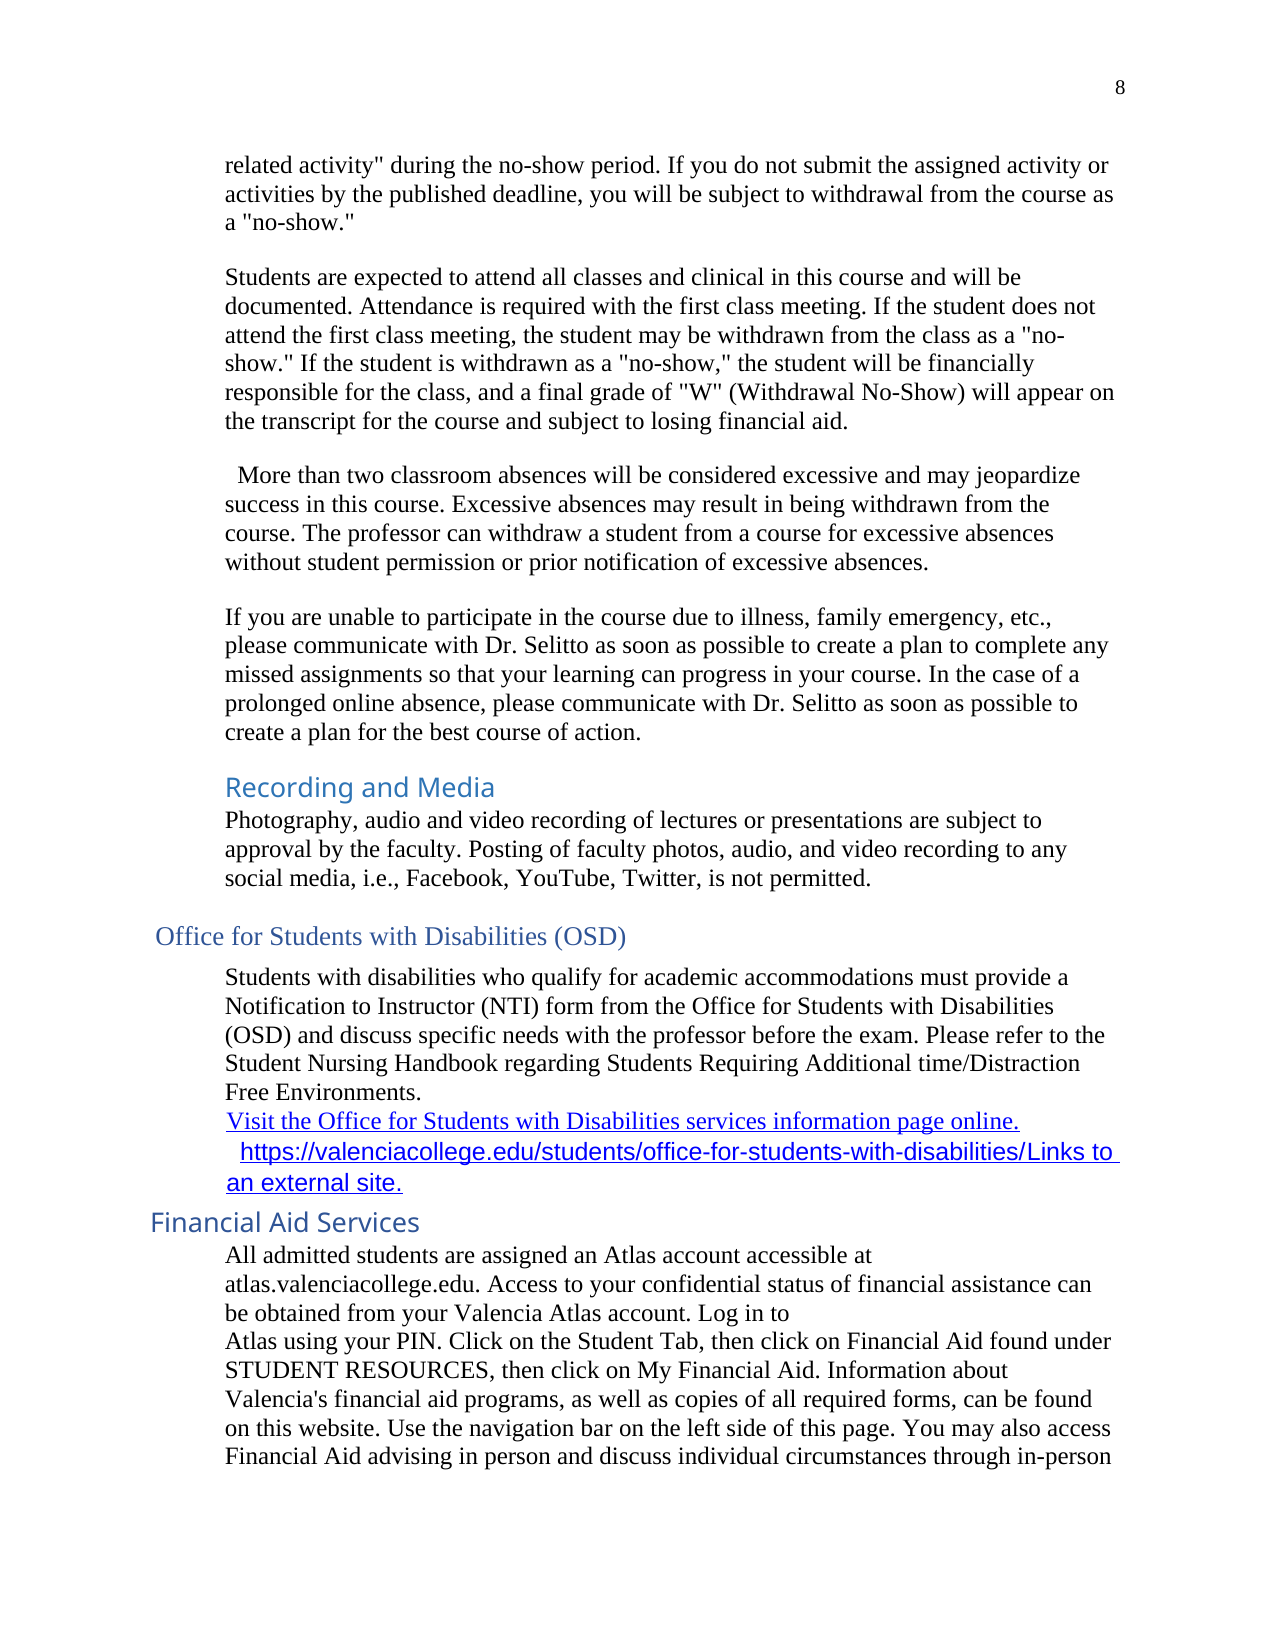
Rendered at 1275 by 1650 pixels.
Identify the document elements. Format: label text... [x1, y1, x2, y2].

text If you are unable to participate in the course due to illness, family emergency, etc., please communicate with Dr. Selitto as soon as possible to create a plan to complete any missed assignments so that your learning can progress in your course. In the case of a prolonged online absence, please communicate with Dr. Selitto as soon as possible to create a plan for the best course of action. [224, 602, 1118, 745]
text All admitted students are assigned an Atlas account accessible at atlas.valenciacollege.edu. Access to your confidential status of financial assistance can be obtained from your Valencia Atlas account. Log in to [224, 1240, 1118, 1326]
subtitle Recording and Media [224, 769, 1125, 806]
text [224, 1326, 1118, 1470]
text Students are expected to attend all classes and clinical in this course and will be documented. Attendance is required with the first class meeting. If the student does not attend the first class meeting, the student may be withdrawn from the class as a "no-show." If the student is withdrawn as a "no-show," the student will be financially responsible for the class, and a final grade of "W" (Withdrawal No-Show) will appear on the transcript for the course and subject to losing financial aid. [224, 262, 1118, 435]
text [224, 150, 1118, 236]
subtitle Financial Aid Services [150, 1203, 1125, 1240]
text https://valenciacollege.edu/students/office-for-students-with-disabilities/Links to an external site. [226, 1137, 1125, 1197]
text Photography, audio and video recording of lectures or presentations are subject to approval by the faculty. Posting of faculty photos, audio, and video recording to any social media, i.e., Facebook, YouTube, Twitter, is not permitted. [224, 806, 1118, 892]
text Office for Students with Disabilities (OSD) [150, 921, 1125, 952]
text More than two classroom absences will be considered excessive and may jeopardize success in this course. Excessive absences may result in being withdrawn from the course. The professor can withdraw a student from a course for excessive absences without student permission or prior notification of excessive absences. [224, 461, 1118, 576]
text Visit the Office for Students with Disabilities services information page online. [226, 1106, 1125, 1135]
text Students with disabilities who qualify for academic accommodations must provide a Notification to Instructor (NTI) form from the Office for Students with Disabilities (OSD) and discuss specific needs with the professor before the exam. Please refer to the Student Nursing Handbook regarding Students Requiring Additional time/Distraction Free Environments. [224, 962, 1118, 1106]
